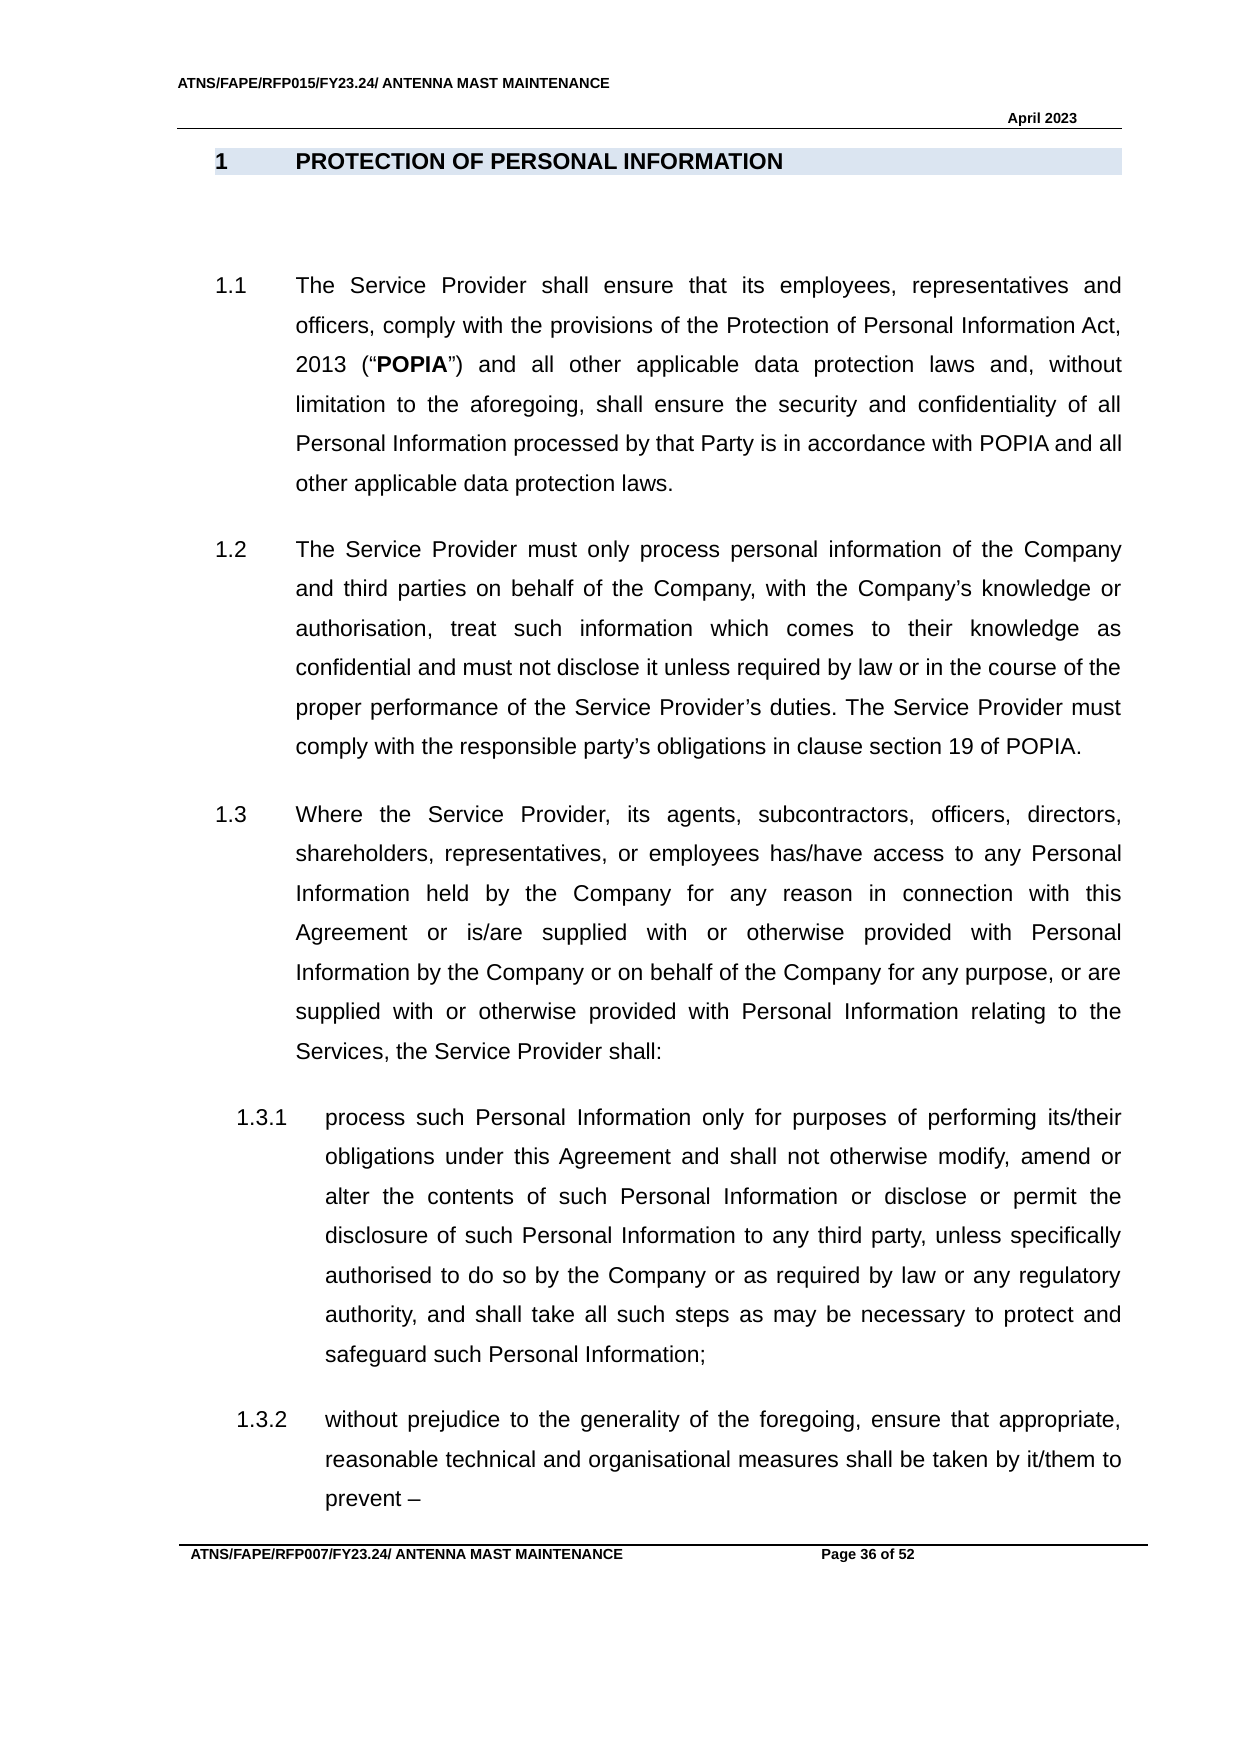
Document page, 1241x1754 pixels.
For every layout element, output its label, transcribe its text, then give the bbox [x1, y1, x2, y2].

list without prejudice to the generality of the foregoing, ensure that appropriate, reasonable technical and organisational measures shall be taken by it/them to prevent – [236, 1406, 1122, 1512]
list PROTECTION OF PERSONAL INFORMATION [215, 148, 1122, 175]
list The Service Provider must only process personal information of the Company and third parties on behalf of the Company, with the Company’s knowledge or authorisation, treat such information which comes to their knowledge as confidential and must not disclose it unless required by law or in the course of the proper performance of the Service Provider’s duties. The Service Provider must comply with the responsible party’s obligations in clause section 19 of POPIA. [215, 536, 1122, 759]
list Where the Service Provider, its agents, subcontractors, officers, directors, shareholders, representatives, or employees has/have access to any Personal Information held by the Company for any reason in connection with this Agreement or is/are supplied with or otherwise provided with Personal Information by the Company or on behalf of the Company for any purpose, or are supplied with or otherwise provided with Personal Information relating to the Services, the Service Provider shall: [215, 801, 1122, 1064]
list The Service Provider shall ensure that its employees, representatives and officers, comply with the provisions of the Protection of Personal Information Act, 2013 (“POPIA”) and all other applicable data protection laws and, without limitation to the aforegoing, shall ensure the security and confidentiality of all Personal Information processed by that Party is in accordance with POPIA and all other applicable data protection laws. [215, 272, 1122, 496]
list process such Personal Information only for purposes of performing its/their obligations under this Agreement and shall not otherwise modify, amend or alter the contents of such Personal Information or disclose or permit the disclosure of such Personal Information to any third party, unless specifically authorised to do so by the Company or as required by law or any regulatory authority, and shall take all such steps as may be necessary to protect and safeguard such Personal Information; [236, 1104, 1122, 1367]
